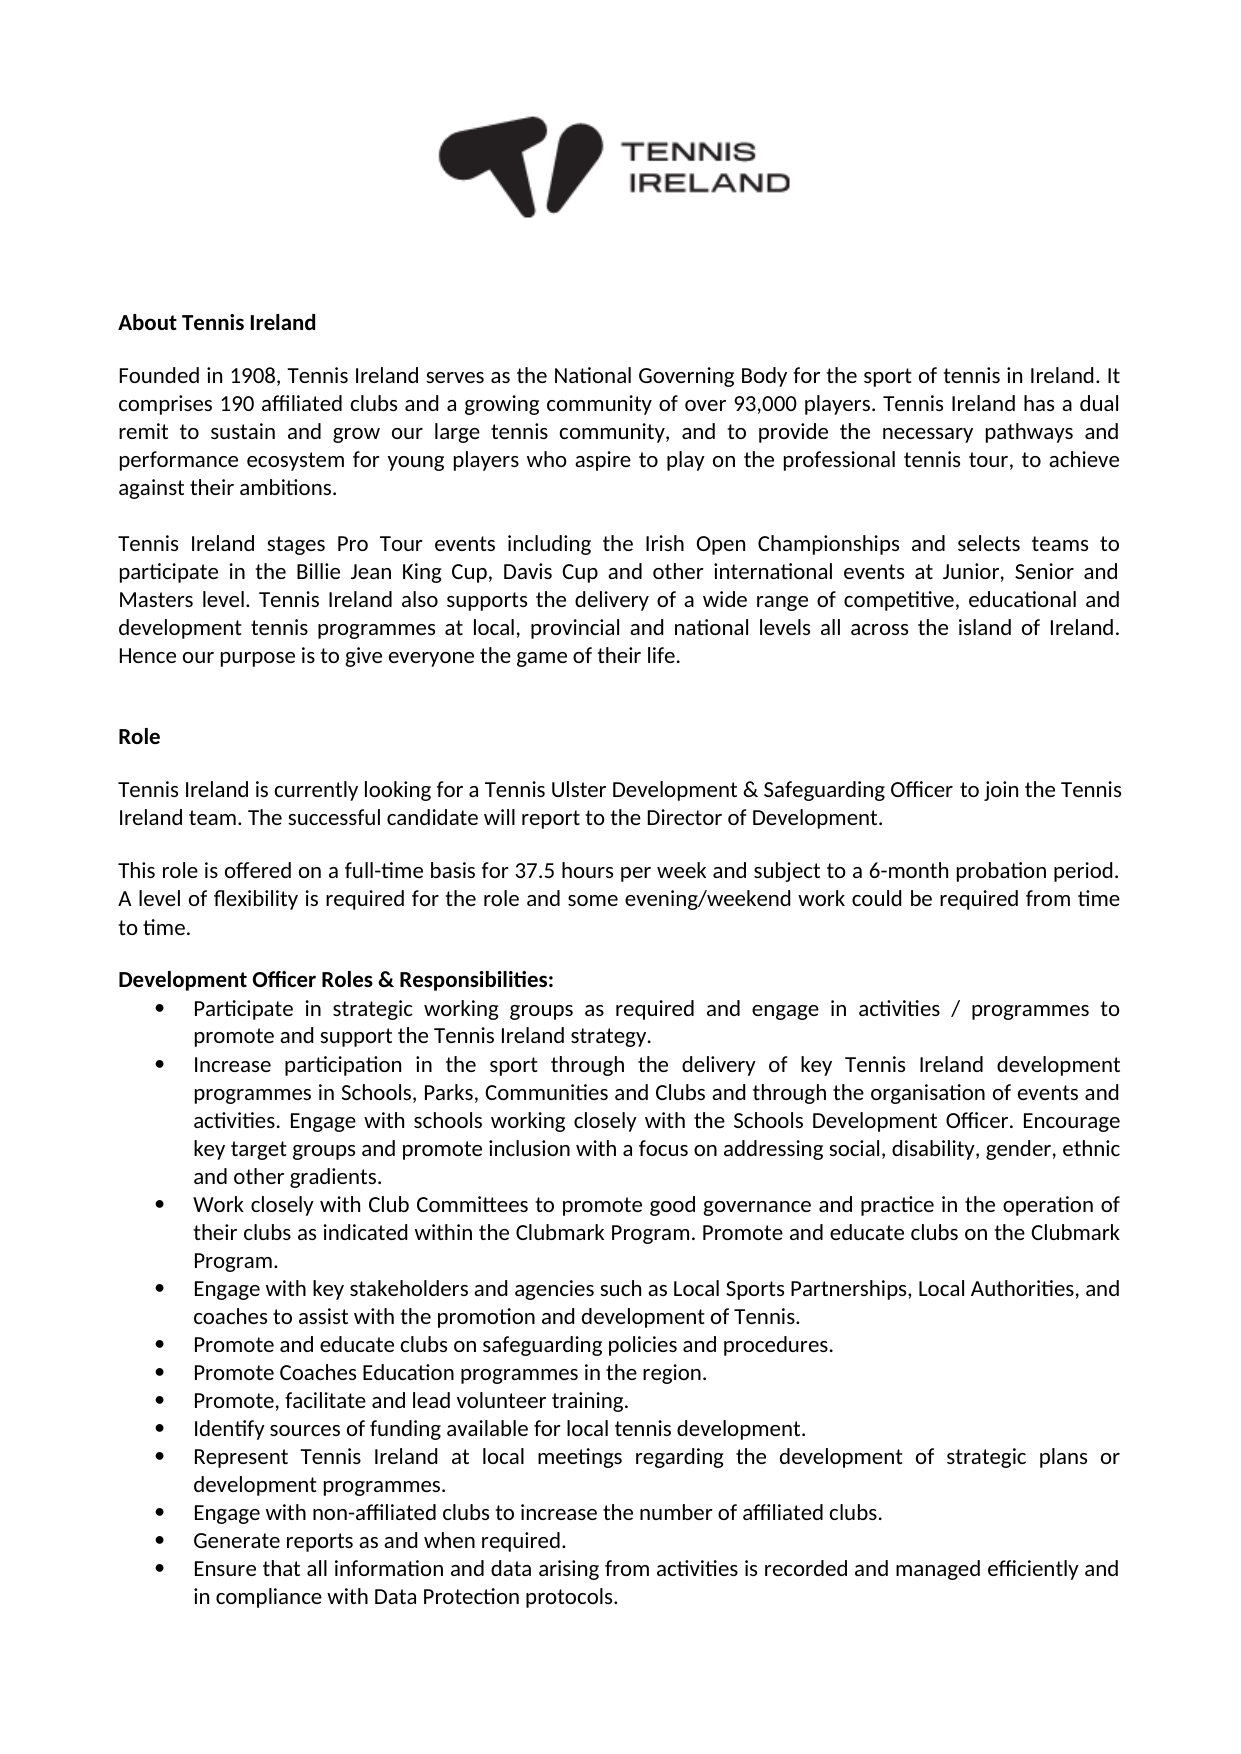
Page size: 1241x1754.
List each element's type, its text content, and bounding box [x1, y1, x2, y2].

list Represent Tennis Ireland at local meetings regarding the development of strategic plans or development programmes. [156, 1442, 1122, 1498]
list Participate in strategic working groups as required and engage in activities / programmes to promote and support the Tennis Ireland strategy. [156, 994, 1122, 1050]
list Work closely with Club Committees to promote good governance and practice in the operation of their clubs as indicated within the Clubmark Program. Promote and educate clubs on the Clubmark Program. [156, 1190, 1122, 1274]
list Promote, facilitate and lead volunteer training. [156, 1386, 1122, 1414]
text About Tennis Ireland [118, 308, 1122, 336]
list Promote Coaches Education programmes in the region. [156, 1358, 1122, 1386]
text Founded in 1908, Tennis Ireland serves as the National Governing Body for the sport of tennis in Ireland. It comprises 190 affiliated clubs and a growing community of over 93,000 players. Tennis Ireland has a dual remit to sustain and grow our large tennis community, and to provide the necessary pathways and performance ecosystem for young players who aspire to play on the professional tennis tour, to achieve against their ambitions. [118, 361, 1122, 501]
text Development Officer Roles & Responsibilities: [118, 966, 1122, 994]
text Role [118, 722, 1122, 751]
list Engage with key stakeholders and agencies such as Local Sports Partnerships, Local Authorities, and coaches to assist with the promotion and development of Tennis. [156, 1274, 1122, 1330]
list Engage with non-affiliated clubs to increase the number of affiliated clubs. [156, 1498, 1122, 1526]
list Promote and educate clubs on safeguarding policies and procedures. [156, 1330, 1122, 1358]
list Generate reports as and when required. [156, 1526, 1122, 1554]
text Tennis Ireland is currently looking for a Tennis Ulster Development & Safeguarding Officer to join the Tennis Ireland team. The successful candidate will report to the Director of Development. [118, 776, 1122, 832]
list Ensure that all information and data arising from activities is recorded and managed efficiently and in compliance with Data Protection protocols. [156, 1554, 1122, 1610]
list Identify sources of funding available for local tennis development. [156, 1414, 1122, 1442]
text This role is offered on a full-time basis for 37.5 hours per week and subject to a 6-month probation period. A level of flexibility is required for the role and some evening/weekend work could be required from time to time. [118, 857, 1122, 941]
picture [408, 73, 832, 309]
text Tennis Ireland stages Pro Tour events including the Irish Open Championships and selects teams to participate in the Billie Jean King Cup, Davis Cup and other international events at Junior, Senior and Masters level. Tennis Ireland also supports the delivery of a wide range of competitive, educational and development tennis programmes at local, provincial and national levels all across the island of Ireland. Hence our purpose is to give everyone the game of their life. [118, 529, 1122, 669]
list Increase participation in the sport through the delivery of key Tennis Ireland development programmes in Schools, Parks, Communities and Clubs and through the organisation of events and activities. Engage with schools working closely with the Schools Development Officer. Encourage key target groups and promote inclusion with a focus on addressing social, disability, gender, ethnic and other gradients. [156, 1050, 1122, 1190]
